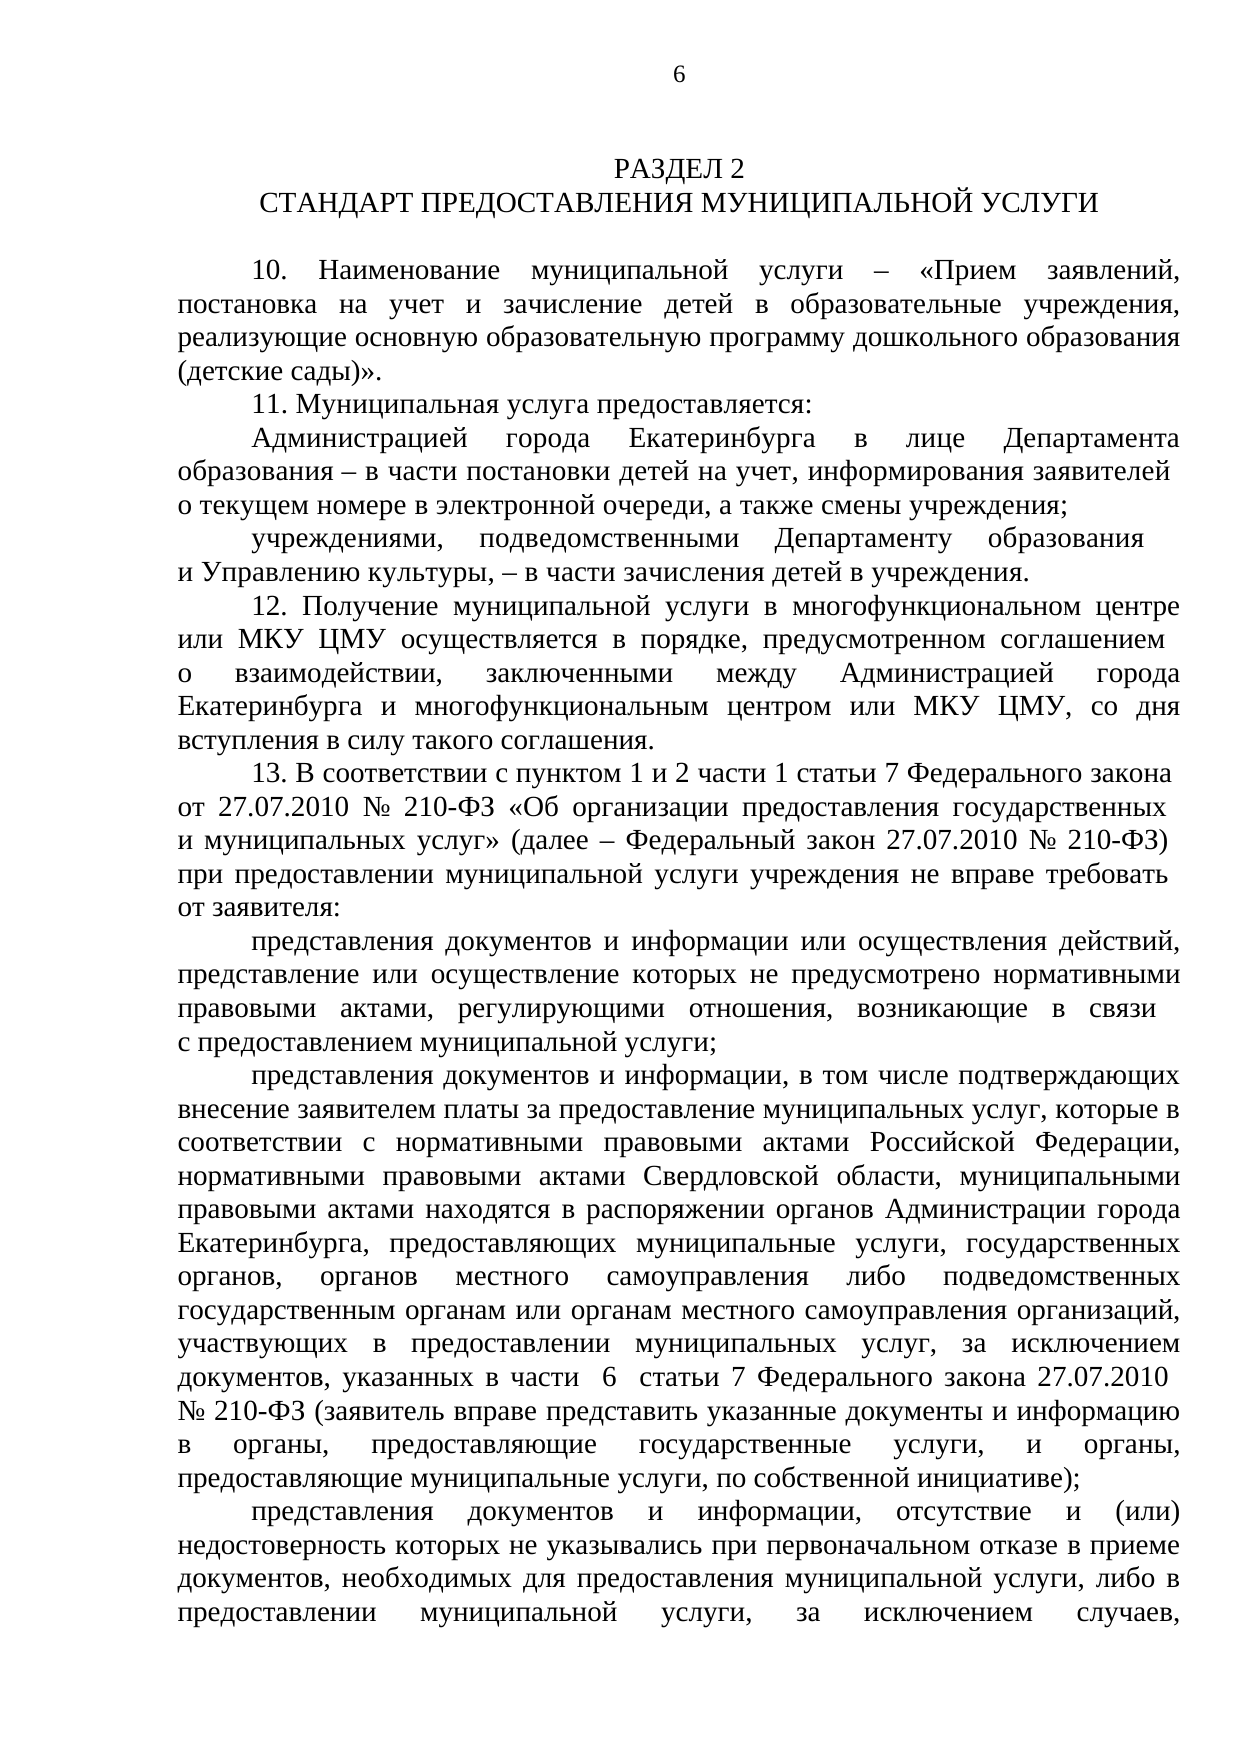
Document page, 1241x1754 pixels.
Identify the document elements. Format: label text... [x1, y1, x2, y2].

text 11. Муниципальная услуга предоставляется: [177, 386, 1181, 420]
text представления документов и информации, в том числе подтверждающих внесение заявителем платы за предоставление муниципальных услуг, которые в соответствии с нормативными правовыми актами Российской Федерации, нормативными правовыми актами Свердловской области, муниципальными правовыми актами находятся в распоряжении органов Администрации города Екатеринбурга, предоставляющих муниципальные услуги, государственных органов, органов местного самоуправления либо подведомственных государственным органам или органам местного самоуправления организаций, участвующих в предоставлении муниципальных услуг, за исключением документов, указанных в части 6 статьи 7 Федерального закона 27.07.2010 № 210-ФЗ (заявитель вправе представить указанные документы и информацию в органы, предоставляющие государственные услуги, и органы, предоставляющие муниципальные услуги, по собственной инициативе); [177, 1057, 1181, 1493]
text Администрацией города Екатеринбурга в лице Департамента образования – в части постановки детей на учет, информирования заявителей о текущем номере в электронной очереди, а также смены учреждения; [177, 420, 1181, 521]
text 10. Наименование муниципальной услуги – «Прием заявлений, постановка на учет и зачисление детей в образовательные учреждения, реализующие основную образовательную программу дошкольного образования (детские сады)». [177, 252, 1181, 386]
text 12. Получение муниципальной услуги в многофункциональном центре или МКУ ЦМУ осуществляется в порядке, предусмотренном соглашением о взаимодействии, заключенными между Администрацией города Екатеринбурга и многофункциональным центром или МКУ ЦМУ, со дня вступления в силу такого соглашения. [177, 588, 1181, 755]
text представления документов и информации или осуществления действий, представление или осуществление которых не предусмотрено нормативными правовыми актами, регулирующими отношения, возникающие в связи с предоставлением муниципальной услуги; [177, 923, 1181, 1057]
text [177, 1493, 1181, 1627]
text РАЗДЕЛ 2 [177, 152, 1181, 185]
text 13. В соответствии с пунктом 1 и 2 части 1 статьи 7 Федерального закона от 27.07.2010 № 210-ФЗ «Об организации предоставления государственных и муниципальных услуг» (далее – Федеральный закон 27.07.2010 № 210-ФЗ) при предоставлении муниципальной услуги учреждения не вправе требовать от заявителя: [177, 755, 1181, 923]
text СТАНДАРТ ПРЕДОСТАВЛЕНИЯ МУНИЦИПАЛЬНОЙ УСЛУГИ [177, 185, 1181, 219]
text учреждениями, подведомственными Департаменту образования и Управлению культуры, – в части зачисления детей в учреждения. [177, 521, 1181, 588]
